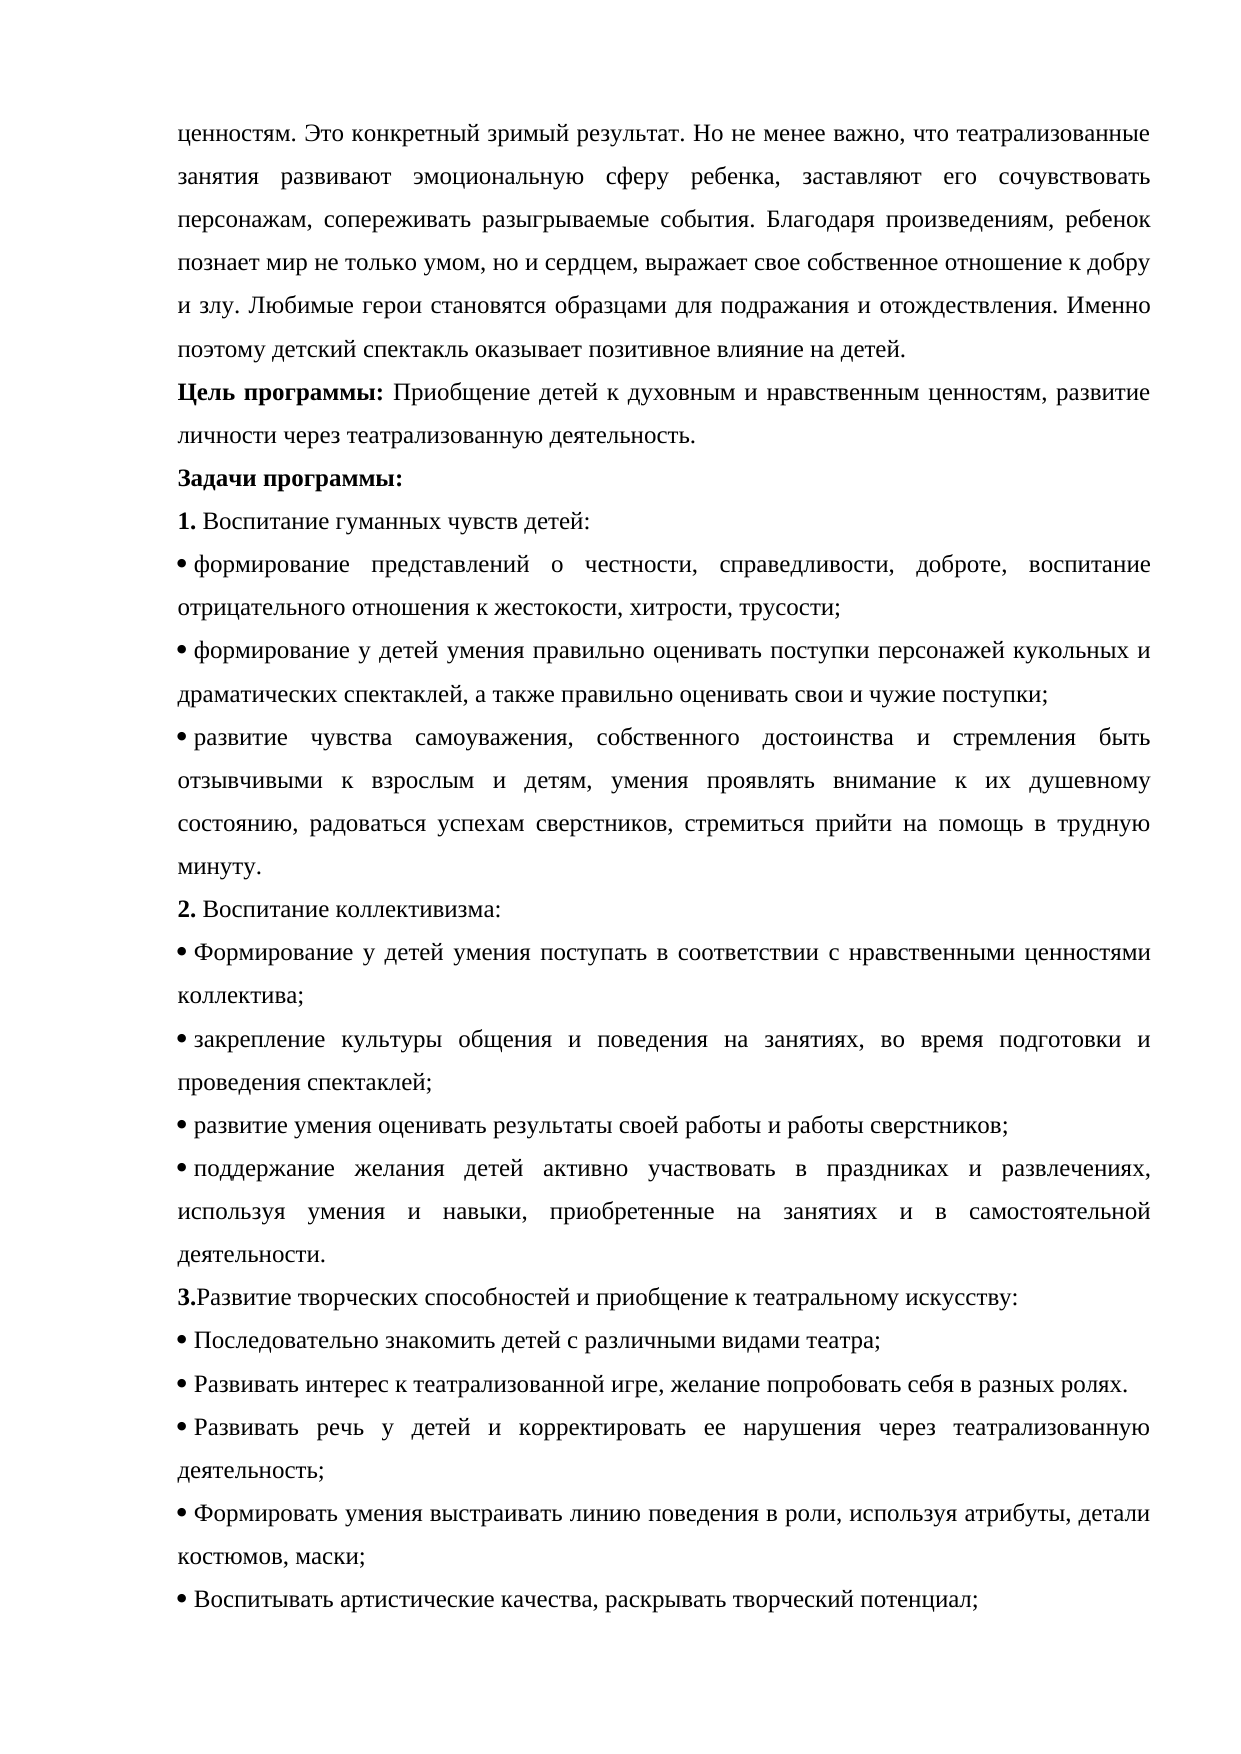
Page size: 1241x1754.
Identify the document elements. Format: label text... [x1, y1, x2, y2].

text Формировать умения выстраивать линию поведения в роли, используя атрибуты, детали костюмов, маски; [177, 1498, 1152, 1570]
text поддержание желания детей активно участвовать в праздниках и развлечениях, используя умения и навыки, приобретенные на занятиях и в самостоятельной деятельности. [177, 1153, 1152, 1268]
text Развивать интерес к театрализованной игре, желание попробовать себя в разных ролях. [177, 1369, 1152, 1397]
text Задачи программы: [177, 463, 1152, 492]
text Развивать речь у детей и корректировать ее нарушения через театрализованную деятельность; [177, 1412, 1152, 1484]
text формирование у детей умения правильно оценивать поступки персонажей кукольных и драматических спектаклей, а также правильно оценивать свои и чужие поступки; [177, 636, 1152, 707]
text 3.Развитие творческих способностей и приобщение к театральному искусству: [177, 1282, 1152, 1311]
text Цель программы: Приобщение детей к духовным и нравственным ценностям, развитие личности через театрализованную деятельность. [177, 377, 1152, 449]
text 1. Воспитание гуманных чувств детей: [177, 506, 1152, 535]
text развитие чувства самоуважения, собственного достоинства и стремления быть отзывчивыми к взрослым и детям, умения проявлять внимание к их душевному состоянию, радоваться успехам сверстников, стремиться прийти на помощь в трудную минуту. [177, 722, 1152, 880]
text Последовательно знакомить детей с различными видами театра; [177, 1326, 1152, 1354]
text развитие умения оценивать результаты своей работы и работы сверстников; [177, 1110, 1152, 1139]
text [177, 118, 1152, 362]
text Воспитывать артистические качества, раскрывать творческий потенциал; [177, 1584, 1152, 1613]
text закрепление культуры общения и поведения на занятиях, во время подготовки и проведения спектаклей; [177, 1024, 1152, 1096]
text 2. Воспитание коллективизма: [177, 894, 1152, 923]
text формирование представлений о честности, справедливости, доброте, воспитание отрицательного отношения к жестокости, хитрости, трусости; [177, 549, 1152, 621]
text Формирование у детей умения поступать в соответствии с нравственными ценностями коллектива; [177, 937, 1152, 1009]
